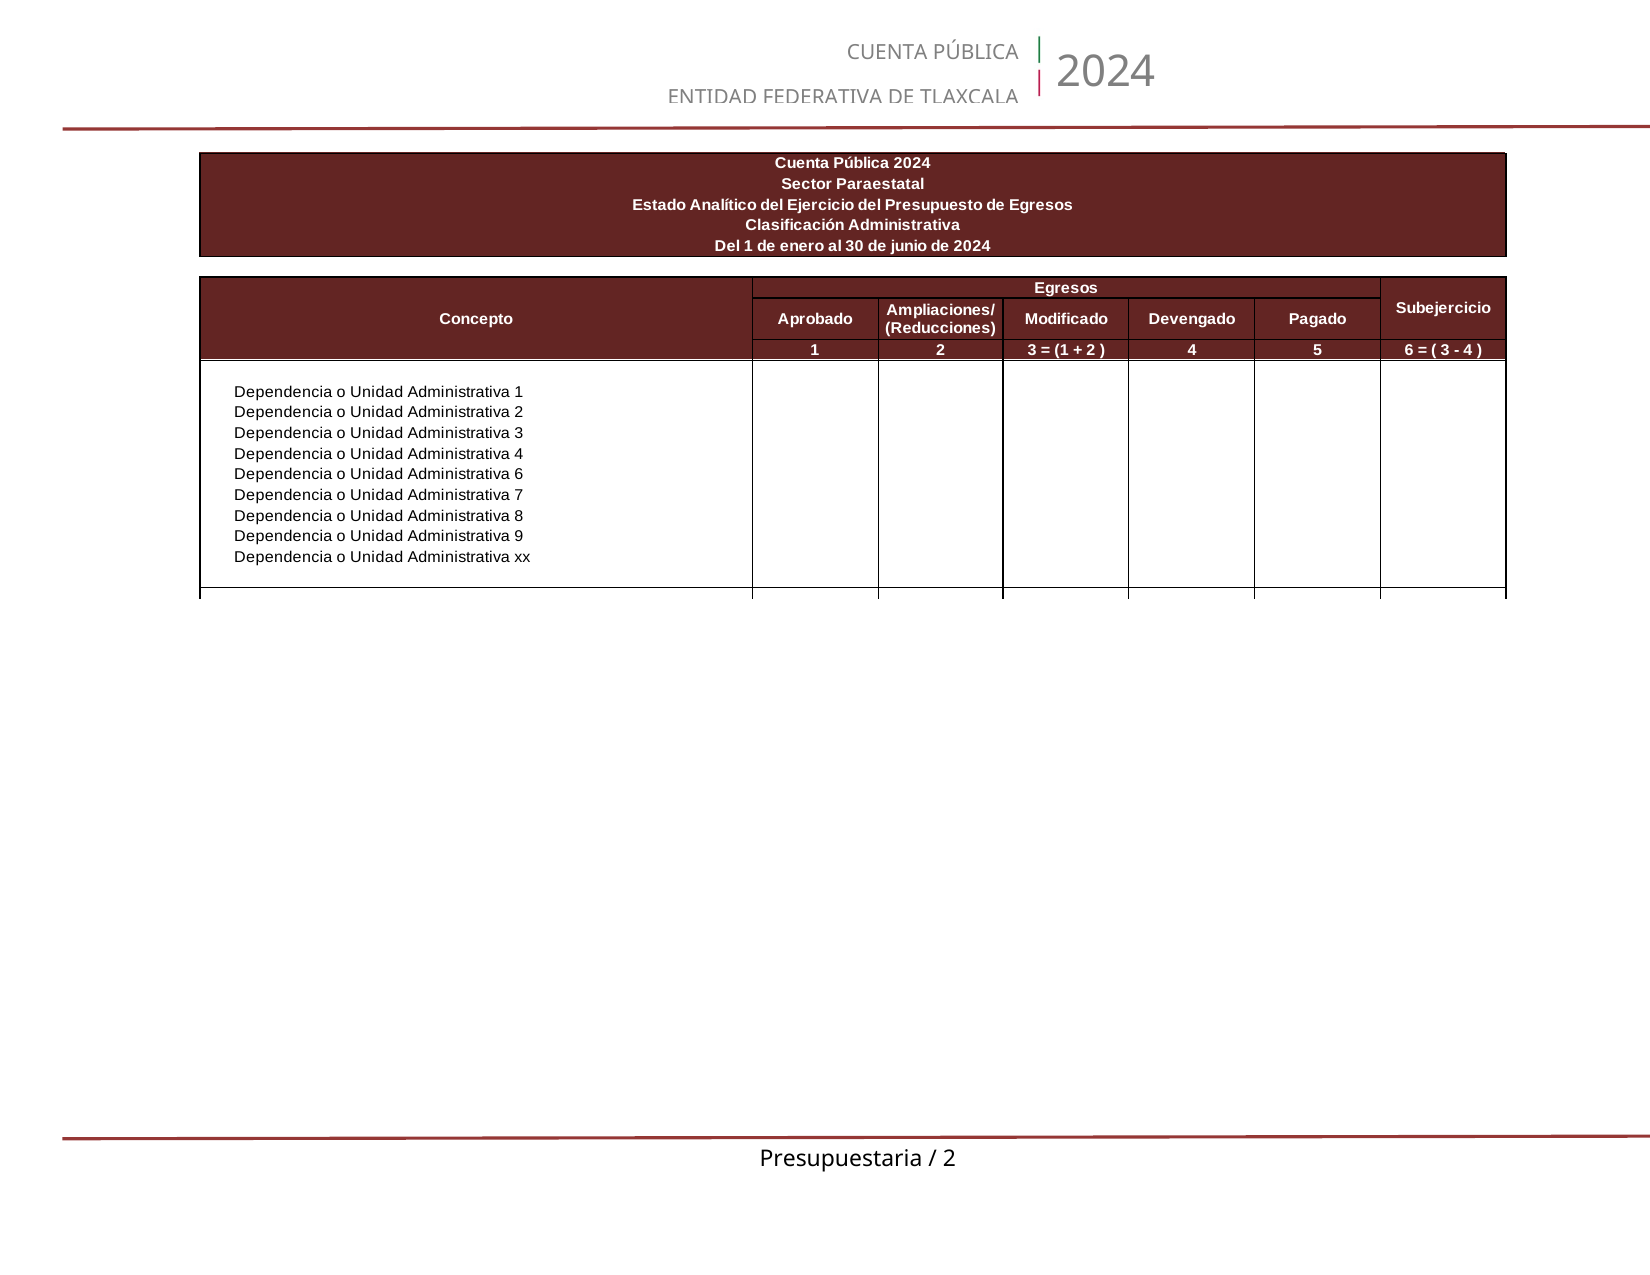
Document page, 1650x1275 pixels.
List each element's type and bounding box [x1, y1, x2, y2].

picture [1033, 28, 1050, 100]
